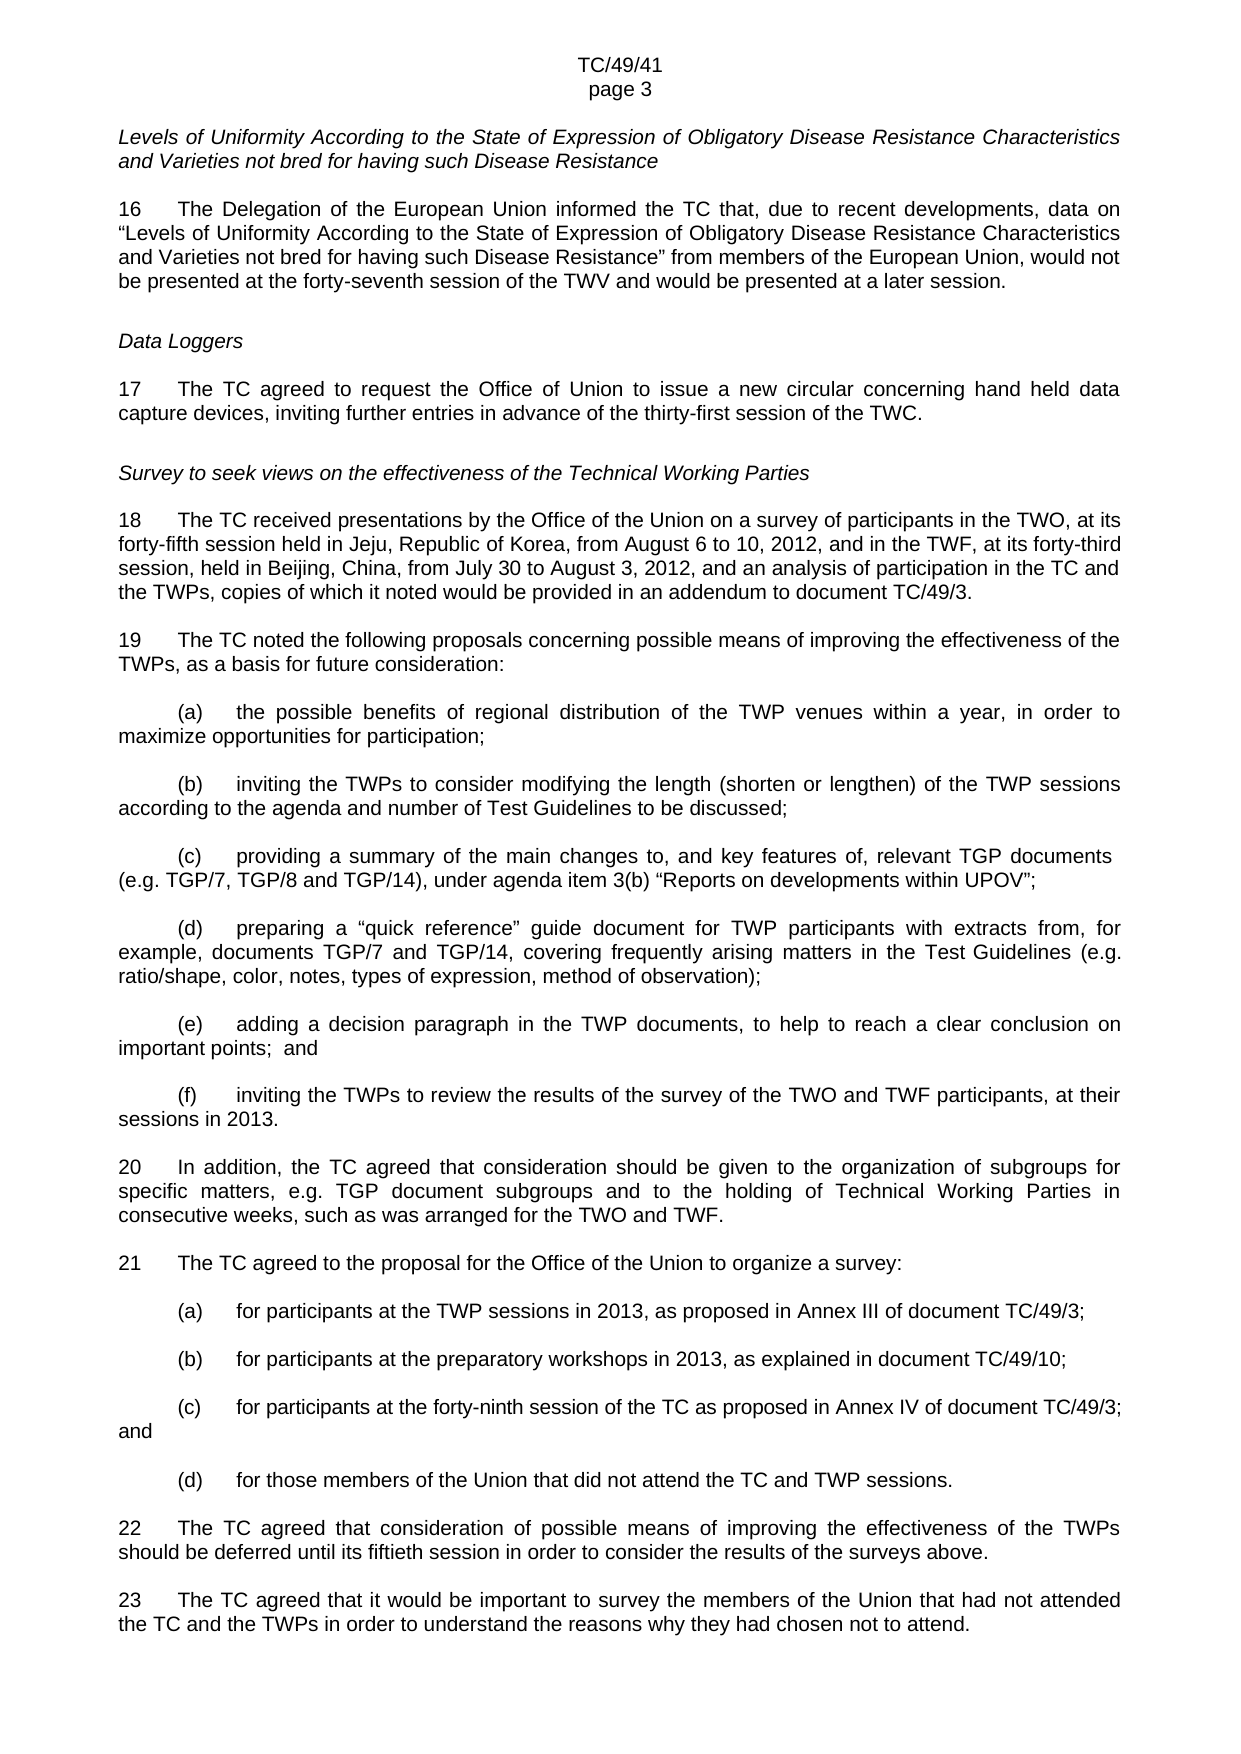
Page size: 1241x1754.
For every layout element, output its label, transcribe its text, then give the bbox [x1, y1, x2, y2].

text (d) for those members of the that did not attend the TC and TWP sessions. [118, 1468, 1122, 1492]
text In addition, the TC agreed that consideration should be given to the organization of subgroups for specific matters, e.g. TGP document subgroups and to the holding of Technical Working Parties in consecutive weeks, such as was arranged for the TWO and TWF. [118, 1155, 1122, 1227]
text (c) for participants at the forty-ninth session of the TC as proposed in Annex IV of document TC/49/3; and [118, 1395, 1122, 1443]
text The TC received presentations by the Office of the Union on a survey of participants in the TWO, at its forty-fifth session held in Jeju, Republic of Korea, from August 6 to 10, 2012, and in the TWF, at its forty-third session, held in Beijing, China, from July 30 to August 3, 2012, and an analysis of participation in the TC and the TWPs, copies of which it noted would be provided in an addendum to document TC/49/3. [118, 508, 1122, 604]
text (b) for participants at the preparatory workshops in 2013, as explained in document TC/49/10; [118, 1347, 1122, 1371]
text (a) the possible benefits of regional distribution of the TWP venues within a year, in order to maximize opportunities for participation; [118, 700, 1122, 748]
text The TC agreed to the proposal for the Office of the to organize a survey: [118, 1251, 1122, 1275]
text (d) preparing a “quick reference” guide document for TWP participants with extracts from, for example, documents TGP/7 and TGP/14, covering frequently arising matters in the Test Guidelines (e.g. ratio/shape, color, notes, types of expression, method of observation); [118, 916, 1122, 987]
text The TC agreed that it would be important to survey the members of the that had not attended the TC and the TWPs in order to understand the reasons why they had chosen not to attend. [118, 1587, 1122, 1635]
text (c) providing a summary of the main changes to, and key features of, relevant TGP documents (e.g. TGP/7, TGP/8 and TGP/14), under agenda item 3(b) “Reports on developments within UPOV”; [118, 844, 1122, 892]
text Data Loggers [118, 329, 1122, 353]
text The TC agreed that consideration of possible means of improving the effectiveness of the TWPs should be deferred until its fiftieth session in order to consider the results of the surveys above. [118, 1516, 1122, 1563]
text Levels of Uniformity According to the State of of Obligatory Disease Resistance Characteristics and Varieties not bred for having such Disease Resistance [118, 125, 1122, 173]
text (e) adding a decision paragraph in the TWP documents, to help to reach a clear conclusion on important points; and [118, 1011, 1122, 1059]
text (f) inviting the TWPs to review the results of the survey of the TWO and TWF participants, at their sessions in 2013. [118, 1083, 1122, 1131]
text The Delegation of the European Union informed the TC that, due to recent developments, data on “Levels of Uniformity According to the State of Expression of Obligatory Disease Resistance Characteristics and Varieties not bred for having such Disease Resistance” from members of the European Union, would not be presented at the forty-seventh session of the TWV and would be presented at a later session. [118, 197, 1122, 293]
text (b) inviting the TWPs to consider modifying the length (shorten or lengthen) of the TWP sessions according to the agenda and number of Test Guidelines to be discussed; [118, 772, 1122, 820]
text (a) for participants at the TWP sessions in 2013, as proposed in Annex III of document TC/49/3; [118, 1299, 1122, 1323]
text Survey to seek views on the effectiveness of the Technical Working Parties [118, 460, 1122, 484]
text The TC noted the following proposals concerning possible means of improving the effectiveness of the TWPs, as a basis for future consideration: [118, 628, 1122, 676]
text The TC agreed to request the Office of Union to issue a new circular concerning hand held data capture devices, inviting further entries in advance of the thirty-first session of the TWC. [118, 377, 1122, 424]
